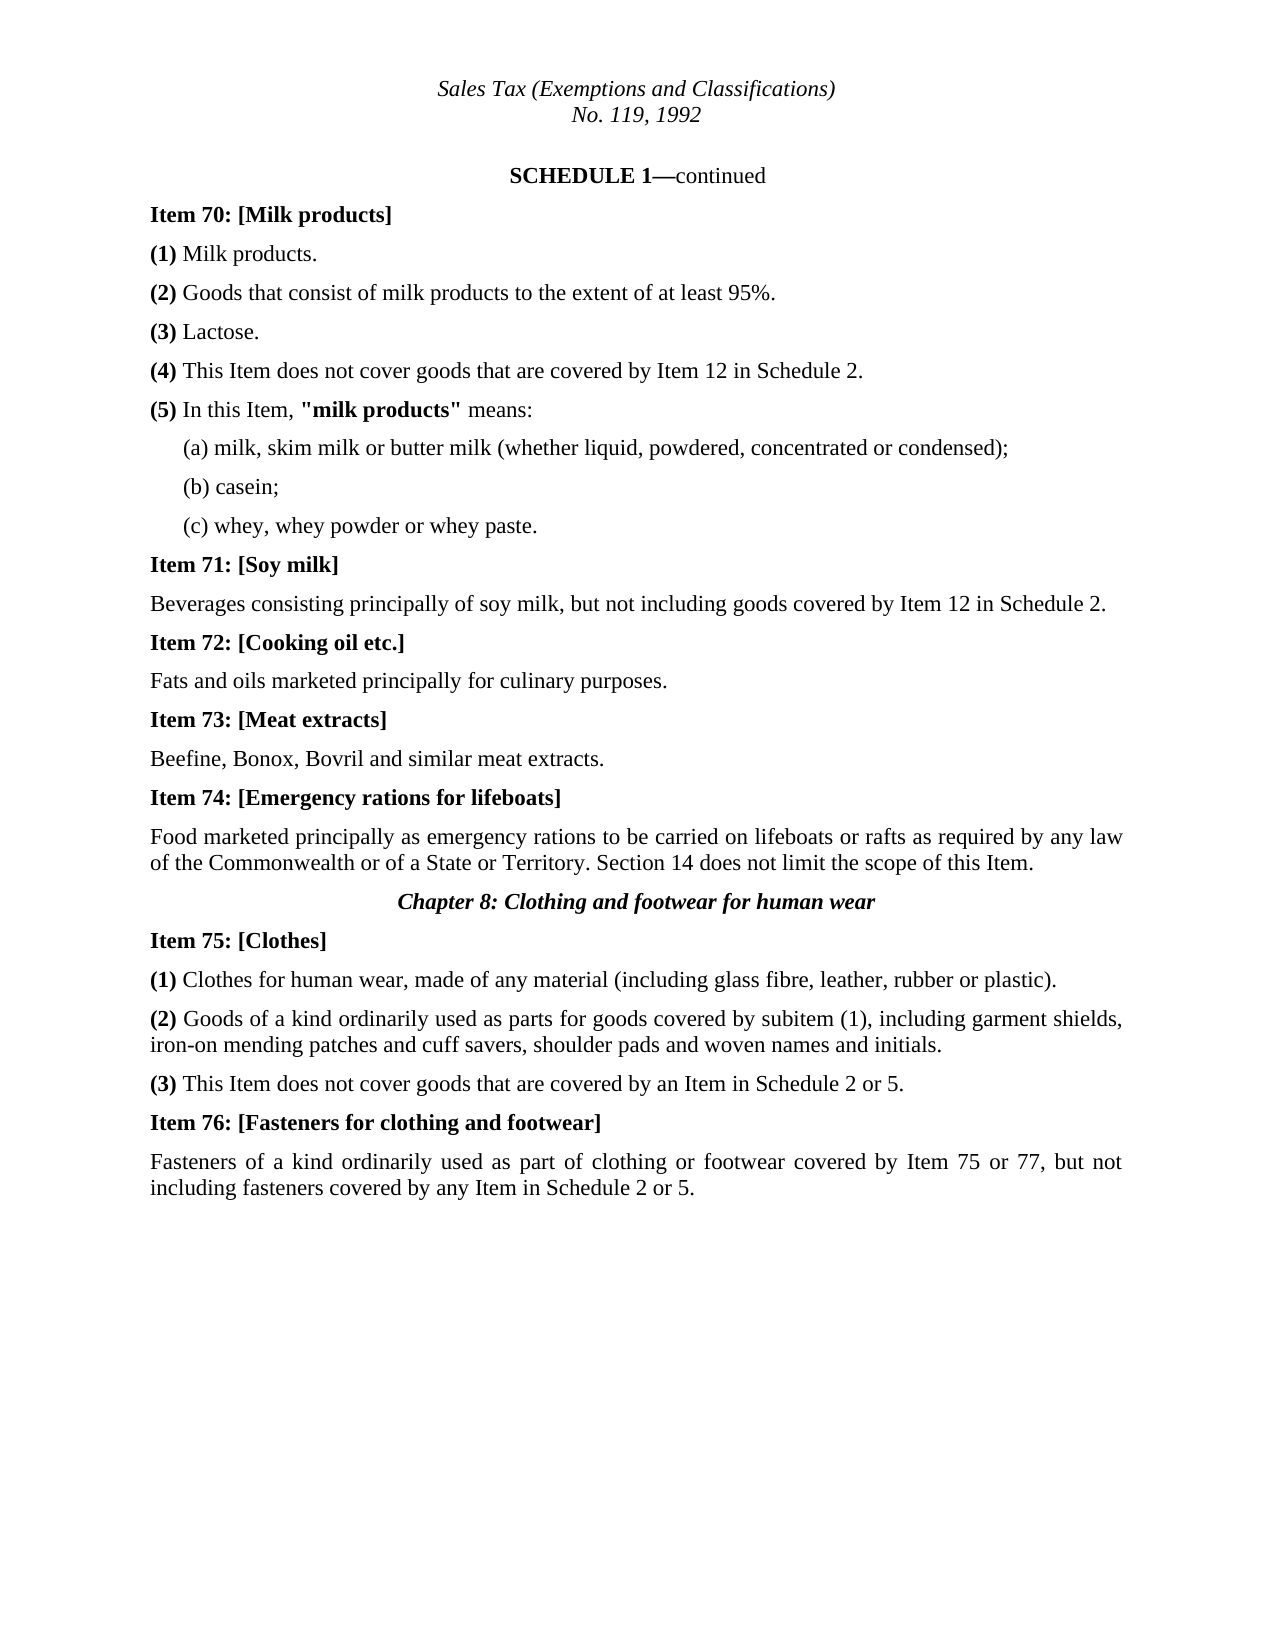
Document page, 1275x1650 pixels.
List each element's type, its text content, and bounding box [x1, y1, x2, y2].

text Item 71: [Soy milk] [150, 551, 1125, 577]
text Chapter 8: Clothing and footwear for human wear [150, 888, 1125, 914]
text (a) milk, skim milk or butter milk (whether liquid, powdered, concentrated or condensed); [183, 434, 1125, 461]
text (b) casein; [183, 473, 1125, 500]
text (2) Goods that consist of milk products to the extent of at least 95%. [150, 279, 1125, 305]
text (4) This Item does not cover goods that are covered by Item 12 in Schedule 2. [150, 357, 1125, 383]
text Fats and oils marketed principally for culinary purposes. [150, 668, 1125, 694]
text Item 74: [Emergency rations for lifeboats] [150, 784, 1125, 811]
text (c) whey, whey powder or whey paste. [183, 512, 1125, 538]
text (5) In this Item, "milk products" means: [150, 396, 1125, 422]
text (3) Lactose. [150, 318, 1125, 344]
text (2) Goods of a kind ordinarily used as parts for goods covered by subitem (1), including garment shields, iron-on mending patches and cuff savers, shoulder pads and woven names and initials. [150, 1005, 1125, 1057]
text Item 72: [Cooking oil etc.] [150, 629, 1125, 655]
text Item 76: [Fasteners for clothing and footwear] [150, 1109, 1125, 1135]
text Beefine, Bonox, Bovril and similar meat extracts. [150, 745, 1125, 772]
text (3) This Item does not cover goods that are covered by an Item in Schedule 2 or 5. [150, 1070, 1125, 1096]
text Beverages consisting principally of soy milk, but not including goods covered by Item 12 in Schedule 2. [150, 590, 1125, 616]
text Item 73: [Meat extracts] [150, 706, 1125, 733]
text (1) Clothes for human wear, made of any material (including glass fibre, leather, rubber or plastic). [150, 966, 1125, 992]
text SCHEDULE 1—continued [150, 162, 1125, 189]
text Item 70: [Milk products] [150, 201, 1125, 228]
text Item 75: [Clothes] [150, 927, 1125, 953]
text Fasteners of a kind ordinarily used as part of clothing or footwear covered by Item 75 or 77, but not including fasteners covered by any Item in Schedule 2 or 5. [150, 1148, 1125, 1200]
text (1) Milk products. [150, 240, 1125, 267]
text Food marketed principally as emergency rations to be carried on lifeboats or rafts as required by any law of the Commonwealth or of a State or Territory. Section 14 does not limit the scope of this Item. [150, 823, 1125, 876]
